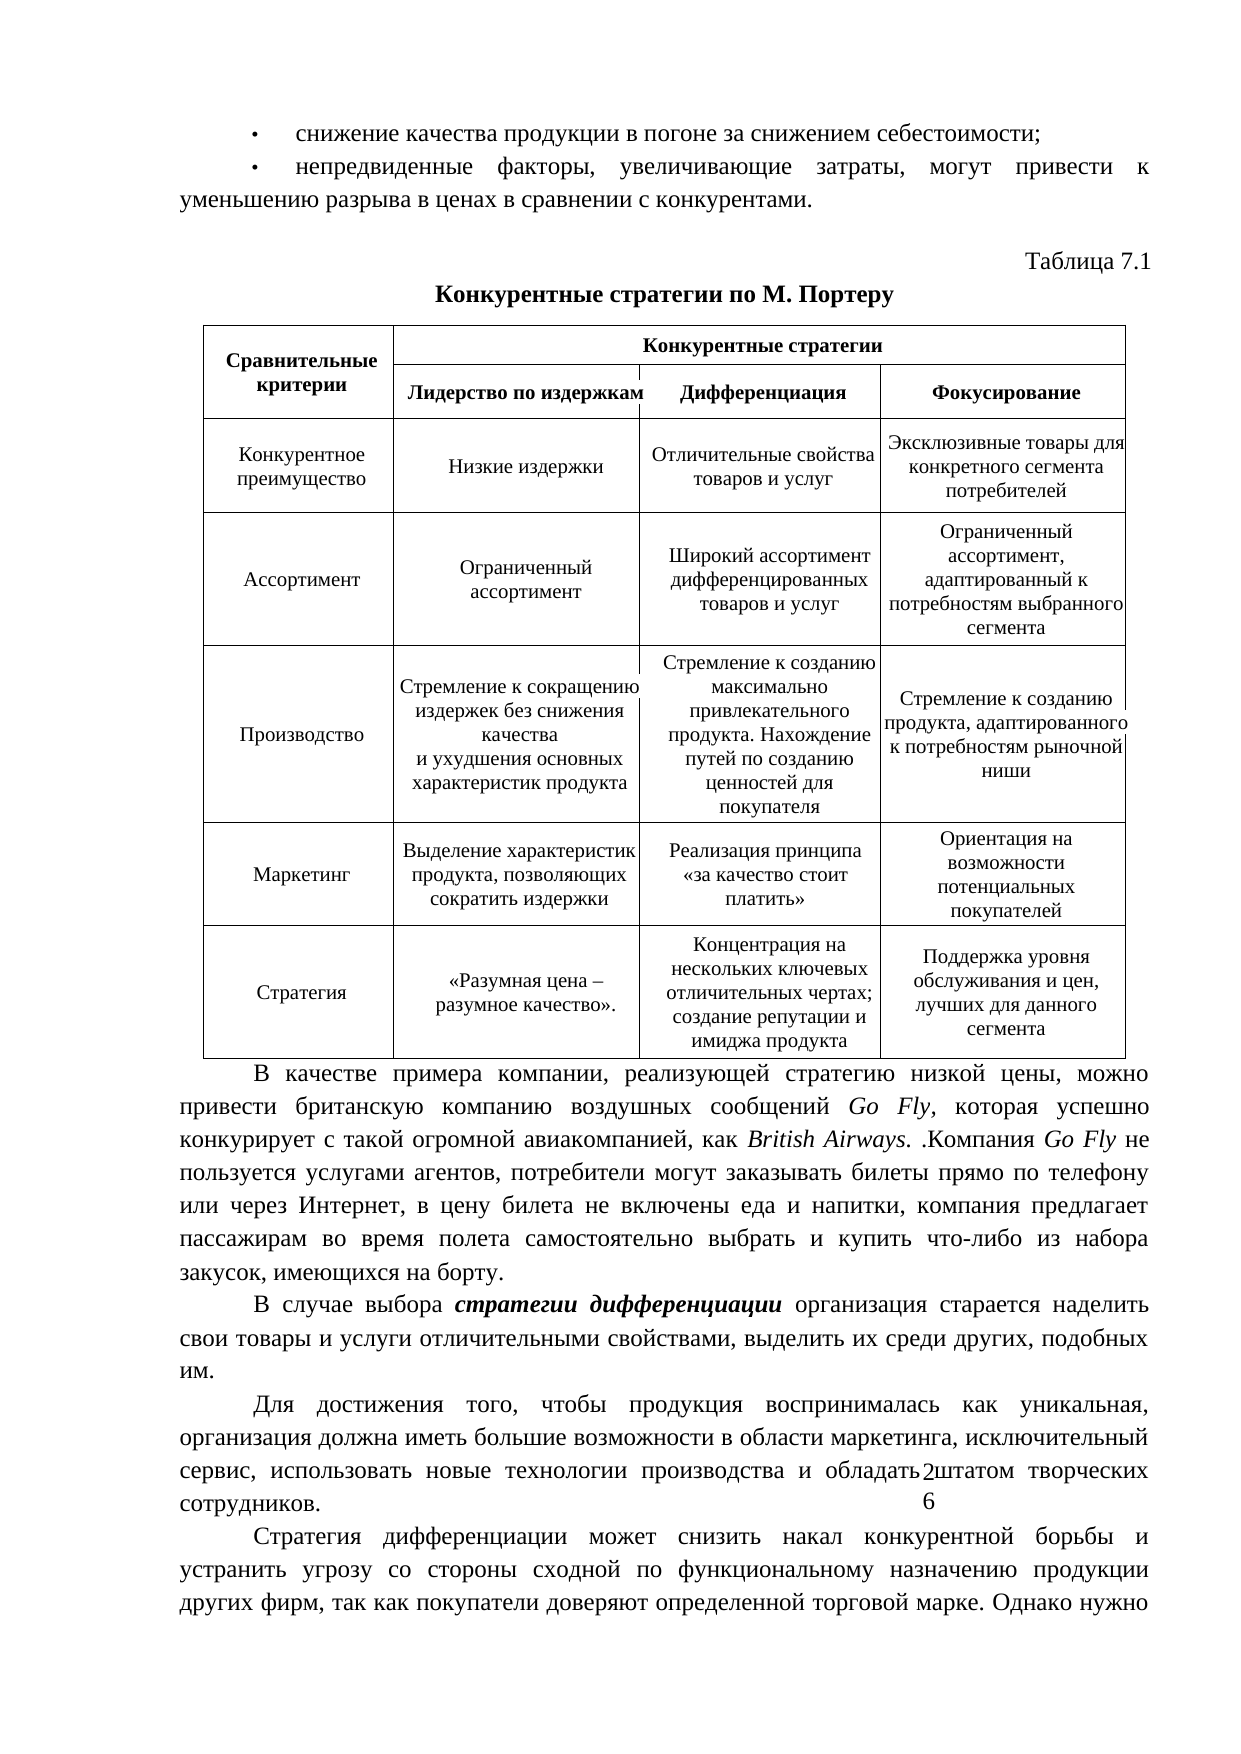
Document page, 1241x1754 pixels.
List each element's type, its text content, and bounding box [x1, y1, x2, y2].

text В качестве примера компании, реализующей стратегию низкой цены, можно привести британскую компанию воздушных сообщений Go Fly, которая успешно конкурирует с такой огромной авиакомпанией, как British Airways. .Компания Go Fly не пользуется услугами агентов, потребители могут заказывать билеты прямо по телефону или через Интернет, в цену билета не включены еда и напитки, компания предлагает пассажирам во время полета самостоятельно выбрать и купить что-либо из набора закусок, имеющихся на борту. [179, 1058, 1149, 1285]
table_cell Стремление к сокращению издержек без снижения качества и ухудшения основных характеристик продукта [394, 646, 639, 822]
table_cell Ориентация на возможности потенциальных покупателей [881, 823, 1125, 925]
table_cell Низкие издержки [394, 419, 639, 512]
text Для достижения того, чтобы продукция воспринималась как уникальная, организация должна иметь большие возможности в области маркетинга, исключительный сервис, использовать новые технологии производства и обладать штатом творческих сотрудников. [179, 1389, 1149, 1516]
table_cell Эксклюзивные товары для конкретного сегмента потребителей [881, 419, 1125, 512]
table_cell Стремление к созданию продукта, адаптированного к потребностям рыночной ниши [881, 646, 1125, 822]
table_cell Конкурентное преимущество [204, 419, 393, 512]
table_cell Концентрация на нескольких ключевых отличительных чертах; создание репутации и имиджа продукта [640, 926, 880, 1057]
table_cell Стратегия [204, 926, 393, 1057]
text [179, 1521, 1149, 1616]
table_header Сравнительные критерии [204, 326, 393, 418]
table_cell Широкий ассортимент дифференцированных товаров и услуг [640, 513, 880, 645]
table_cell Дифференциация [640, 365, 880, 418]
table_cell Фокусирование [881, 365, 1125, 418]
text Конкурентные стратегии по М. Портеру [177, 279, 1152, 308]
table_cell Реализация принципа «за качество стоит платить» [640, 823, 880, 925]
list непредвиденные факторы, увеличивающие затраты, могут привести к уменьшению разрыва в ценах в сравнении с конкурентами. [179, 151, 1149, 213]
table_cell Производство [204, 646, 393, 822]
table_cell Маркетинг [204, 823, 393, 925]
text В случае выбора стратегии дифференциации организация старается наделить свои товары и услуги отличительными свойствами, выделить их среди других, подобных им. [179, 1289, 1149, 1384]
table_header Конкурентные стратегии [394, 326, 1125, 364]
table_cell Ограниченный ассортимент, адаптированный к потребностям выбранного сегмента [881, 513, 1125, 645]
table_cell «Разумная цена – разумное качество». [394, 926, 639, 1057]
table_cell Стремление к созданию максимально привлекательного продукта. Нахождение путей по созданию ценностей для покупателя [640, 646, 880, 822]
table_cell Поддержка уровня обслуживания и цен, лучших для данного сегмента [881, 926, 1125, 1057]
table_cell Лидерство по издержкам [394, 365, 639, 418]
table_cell Ограниченный ассортимент [394, 513, 639, 645]
table_cell Ассортимент [204, 513, 393, 645]
text Таблица 7.1 [177, 246, 1152, 275]
table_cell Отличительные свойства товаров и услуг [640, 419, 880, 512]
table_cell Выделение характеристик продукта, позволяющих сократить издержки [394, 823, 639, 925]
list снижение качества продукции в погоне за снижением себестоимости; [179, 118, 1152, 147]
